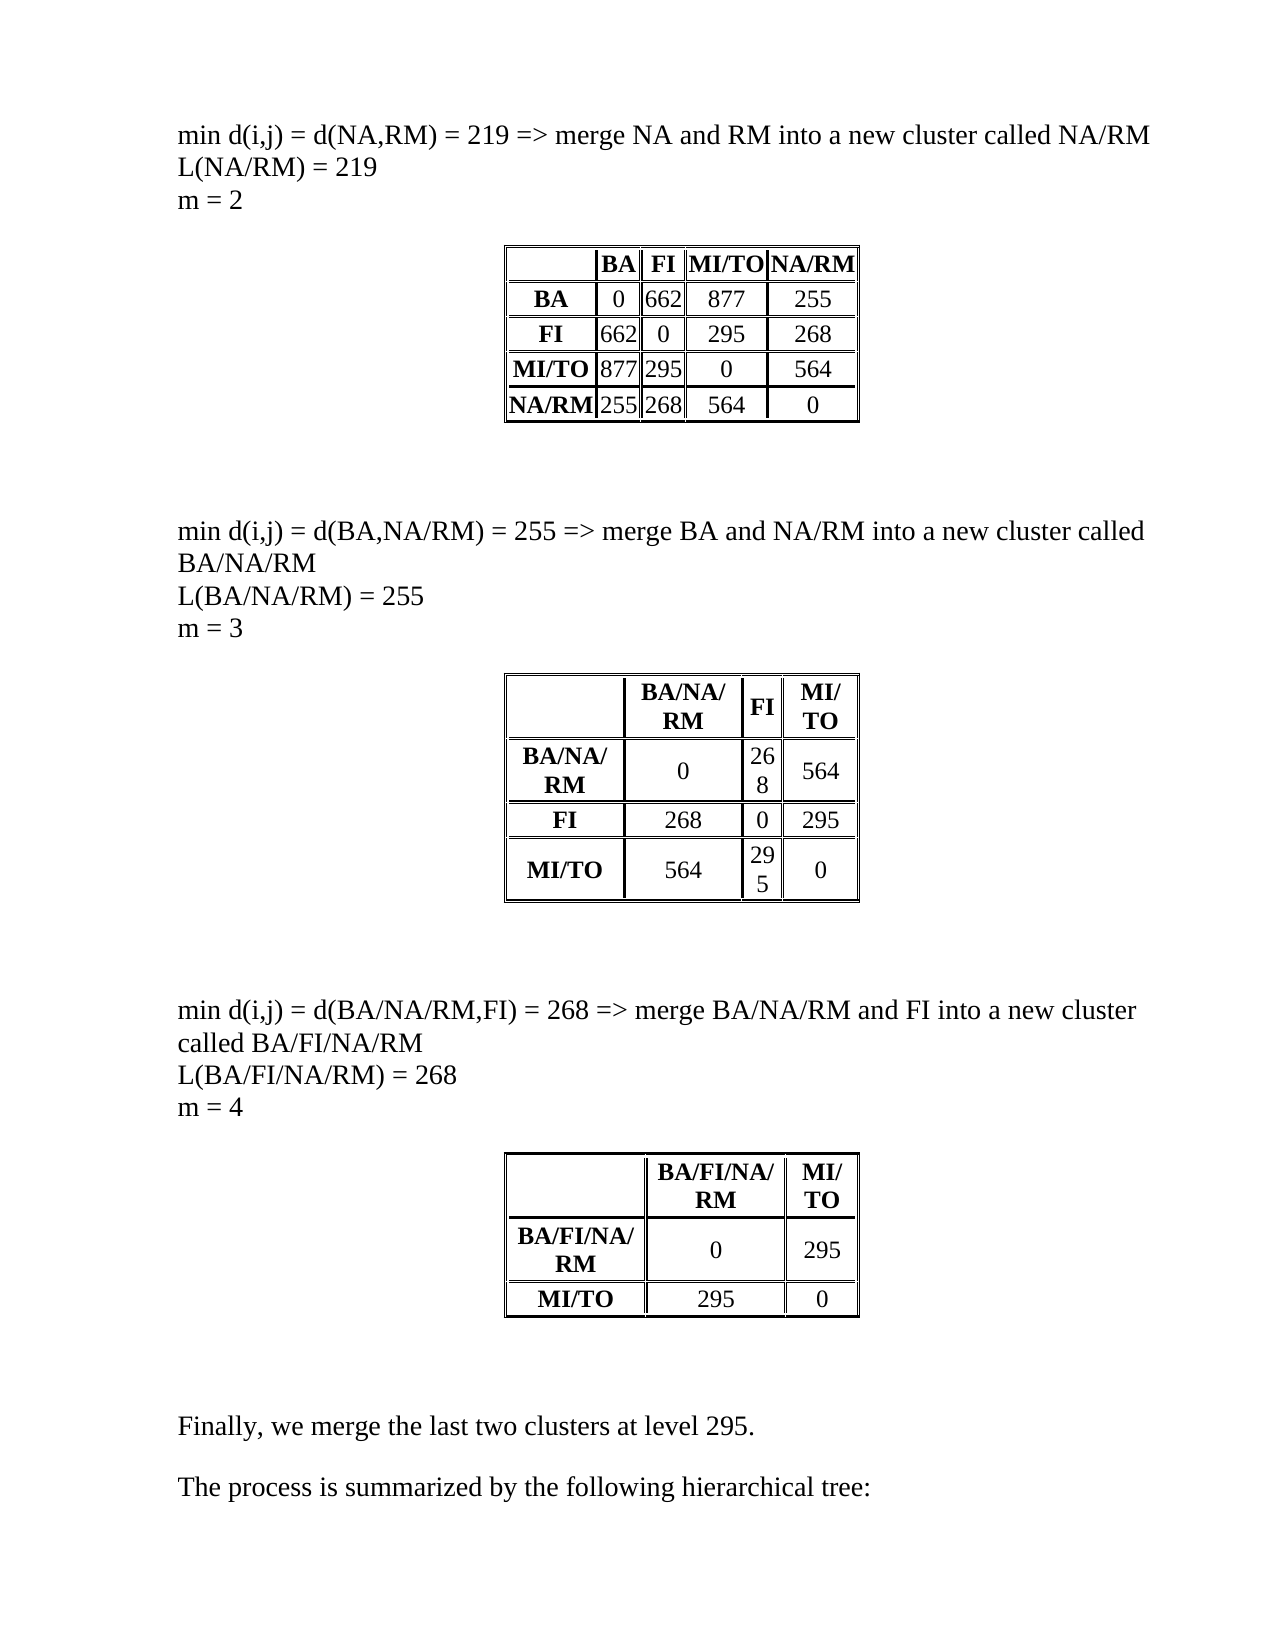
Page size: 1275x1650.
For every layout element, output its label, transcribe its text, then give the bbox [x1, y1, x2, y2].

table_cell FI [505, 315, 596, 350]
table_cell 0 [786, 1280, 858, 1315]
table_header MI/TO [783, 676, 857, 737]
text min d(i,j) = d(BA/NA/RM,FI) = 268 => merge BA/NA/RM and FI into a new cluster called BA/FI/NA/RM L(BA/FI/NA/RM) = 268 m = 4 [177, 993, 1186, 1123]
table_header [507, 248, 596, 279]
table_header FI [742, 676, 783, 737]
text min d(i,j) = d(BA,NA/RM) = 255 => merge BA and NA/RM into a new cluster called BA/NA/RM L(BA/NA/RM) = 255 m = 3 [177, 514, 1186, 643]
table_header [507, 1154, 646, 1216]
table_cell BA/NA/RM [505, 737, 624, 800]
table_cell 0 [598, 283, 639, 315]
table_cell 295 [787, 1216, 857, 1280]
table_cell 564 [783, 737, 858, 800]
table_cell 564 [686, 388, 767, 420]
table_cell 295 [687, 318, 766, 350]
table_header MI/TO [686, 248, 767, 279]
table_cell 255 [769, 280, 857, 315]
table_header FI [641, 248, 686, 279]
table_header NA/RM [767, 248, 857, 279]
table_cell 877 [687, 283, 766, 315]
table_cell MI/TO [505, 1280, 646, 1315]
table_cell BA/FI/NA/RM [507, 1216, 644, 1280]
table_cell BA [507, 280, 595, 315]
text The process is summarized by the following hierarchical tree: [177, 1470, 1186, 1503]
table_cell 0 [626, 740, 741, 800]
table_cell 662 [643, 283, 684, 315]
table_cell MI/TO [505, 836, 624, 899]
table_cell 268 [744, 740, 781, 800]
table_cell 255 [596, 385, 641, 420]
table_cell 295 [742, 839, 783, 899]
table_cell 268 [641, 388, 686, 420]
table_header BA [596, 246, 641, 279]
table_cell 295 [646, 1283, 786, 1315]
table_cell 268 [626, 804, 741, 836]
table_cell 0 [744, 804, 781, 836]
table_header [507, 676, 624, 737]
table_cell 0 [767, 385, 857, 420]
table_header MI/TO [786, 1155, 857, 1216]
table_cell 0 [648, 1219, 784, 1280]
table_header BA/NA/RM [624, 674, 742, 737]
table_cell 0 [687, 353, 766, 385]
text Finally, we merge the last two clusters at level 295. [177, 1409, 1186, 1441]
table_cell 0 [643, 318, 684, 350]
table_cell 662 [598, 318, 639, 350]
table_cell MI/TO [505, 350, 596, 385]
table_cell 295 [784, 800, 857, 836]
table_cell 564 [767, 350, 858, 385]
table_header BA/FI/NA/RM [646, 1155, 786, 1216]
table_cell 268 [767, 315, 858, 350]
table_cell 295 [643, 353, 684, 385]
table_cell 877 [598, 353, 639, 385]
text min d(i,j) = d(NA,RM) = 219 => merge NA and RM into a new cluster called NA/RM L(NA/RM) = 219 m = 2 [177, 118, 1186, 215]
table_cell FI [507, 800, 623, 836]
table_cell NA/RM [507, 385, 596, 420]
table_cell 0 [783, 836, 858, 899]
table_cell 564 [624, 839, 742, 899]
